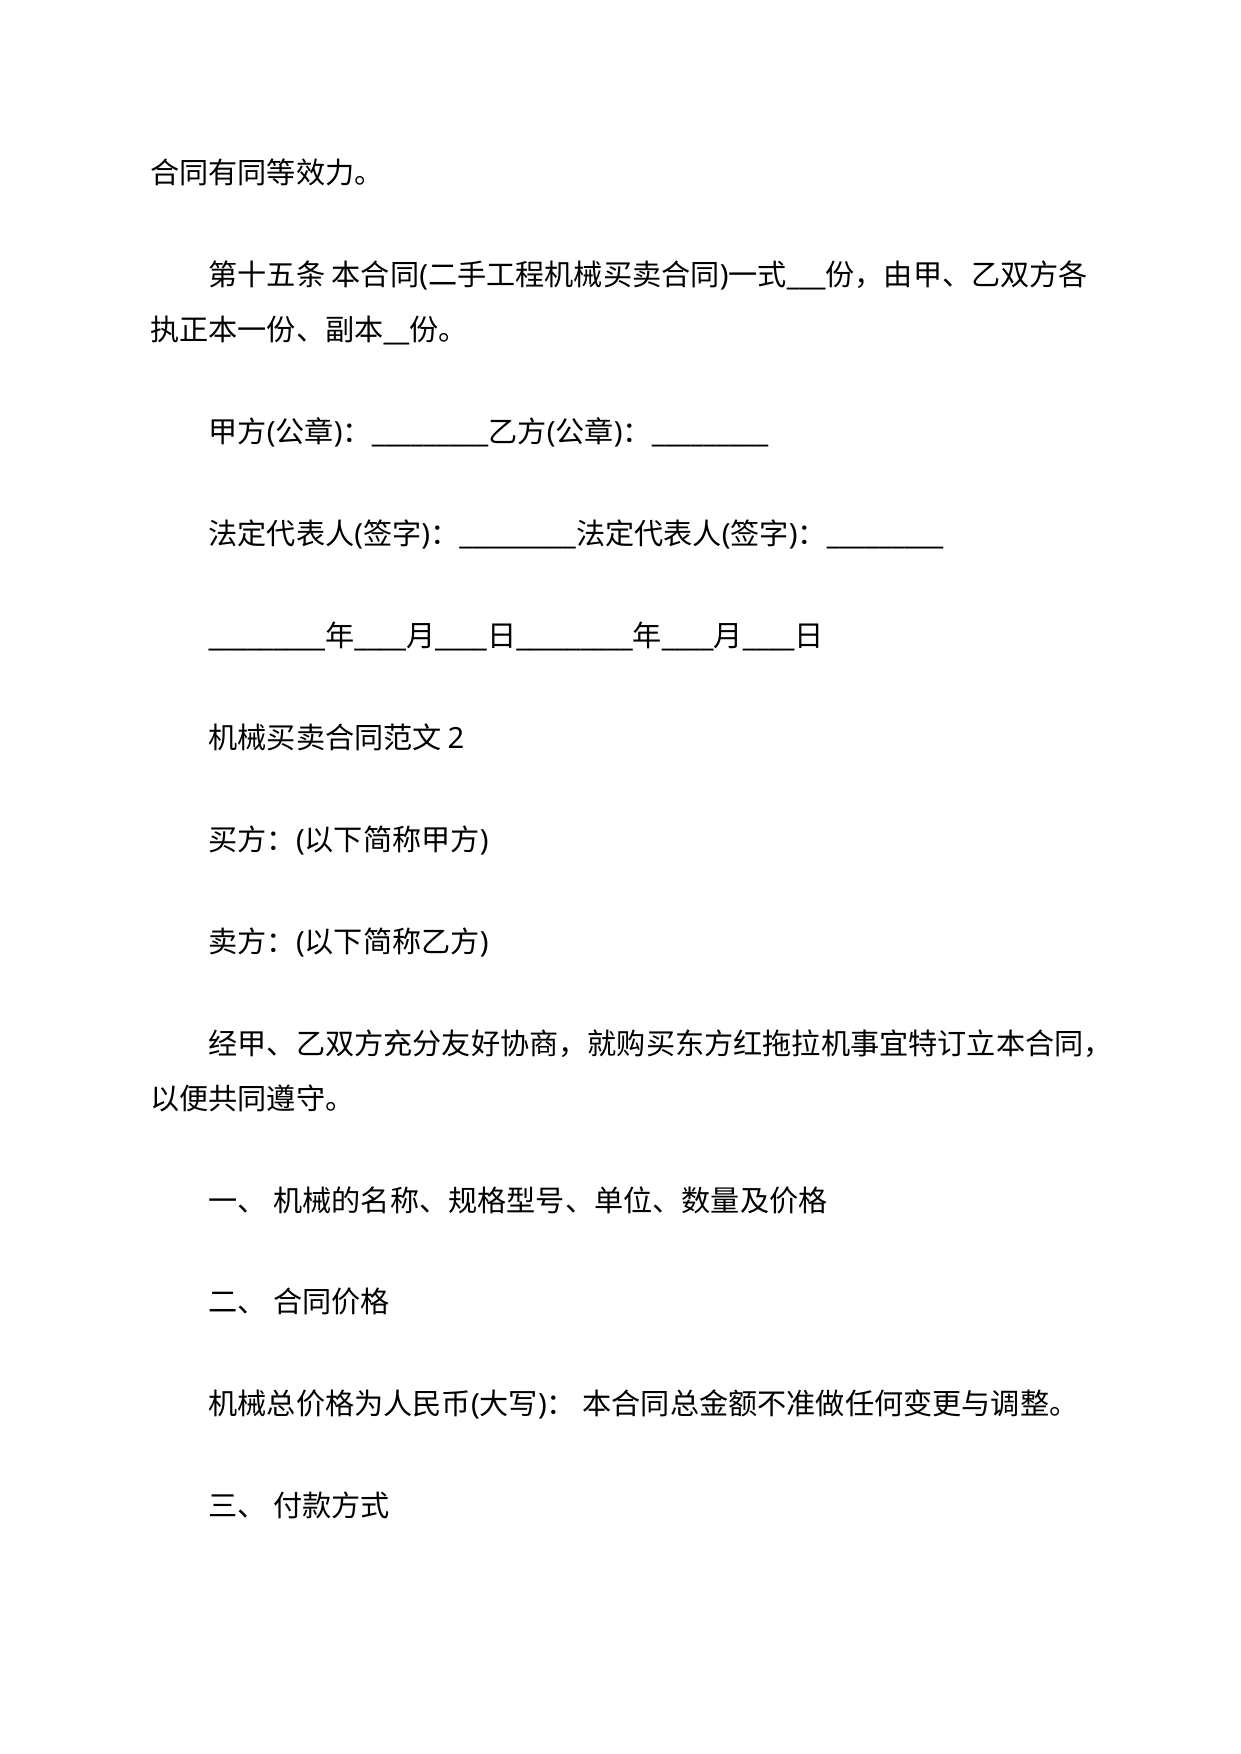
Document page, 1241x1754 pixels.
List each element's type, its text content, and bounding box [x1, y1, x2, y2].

text 三、 付款方式 [150, 1483, 1090, 1525]
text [150, 150, 1090, 192]
text 第十五条 本合同(二手工程机械买卖合同)一式___份，由甲、乙双方各执正本一份、副本__份。 [150, 252, 1090, 349]
text 机械买卖合同范文2 [150, 715, 1090, 757]
text 甲方(公章)：_________乙方(公章)：_________ [150, 409, 1090, 451]
text _________年____月____日_________年____月____日 [150, 613, 1090, 655]
text 法定代表人(签字)：_________法定代表人(签字)：_________ [150, 511, 1090, 553]
text 一、 机械的名称、规格型号、单位、数量及价格 [150, 1177, 1090, 1219]
text 二、 合同价格 [150, 1279, 1090, 1321]
text 机械总价格为人民币(大写)： 本合同总金额不准做任何变更与调整。 [150, 1381, 1090, 1423]
text 买方：(以下简称甲方) [150, 817, 1090, 859]
text 卖方：(以下简称乙方) [150, 919, 1090, 961]
text 经甲、乙双方充分友好协商，就购买东方红拖拉机事宜特订立本合同，以便共同遵守。 [150, 1021, 1090, 1118]
